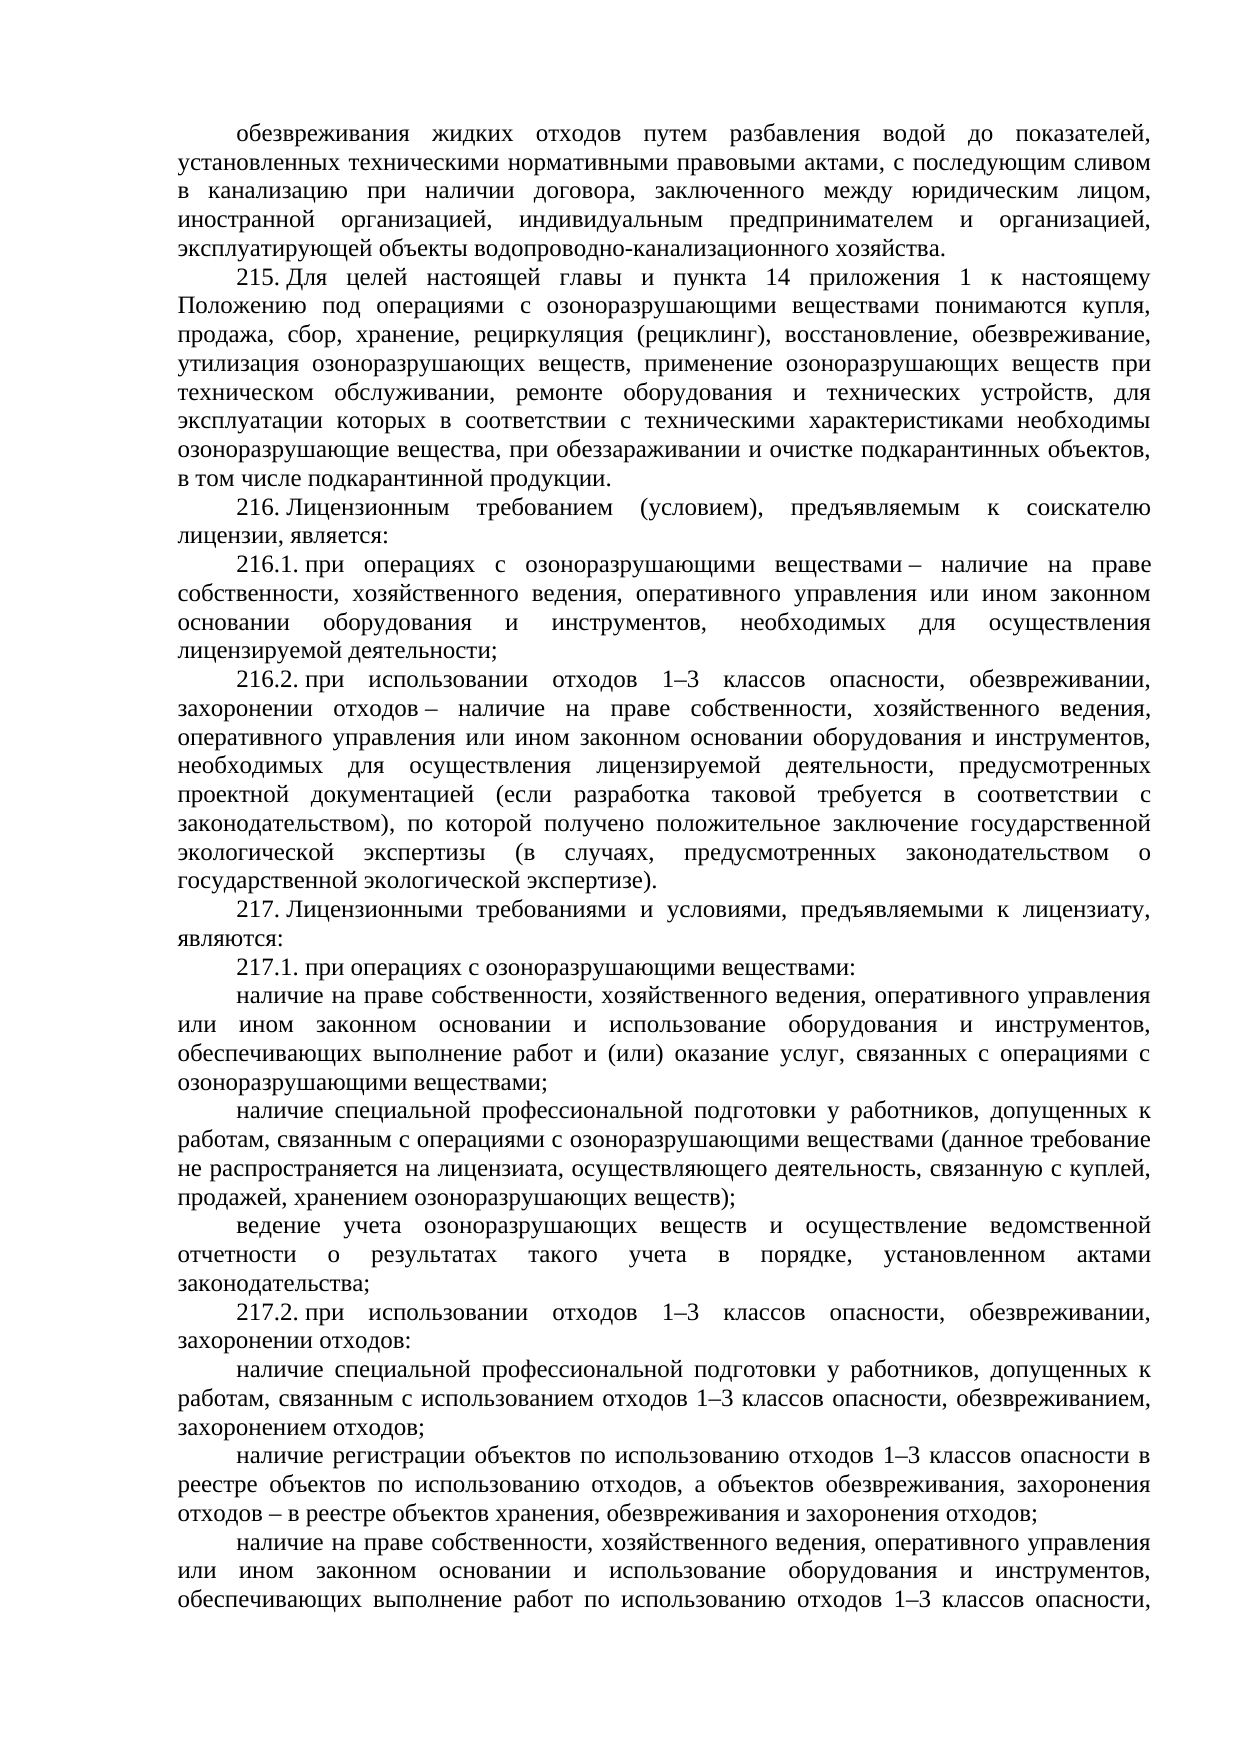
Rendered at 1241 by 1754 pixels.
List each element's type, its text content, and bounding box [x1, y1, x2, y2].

text 217. Лицензионными требованиями и условиями, предъявляемыми к лицензиату, являются: [177, 894, 1152, 952]
text наличие регистрации объектов по использованию отходов 1–3 классов опасности в реестре объектов по использованию отходов, а объектов обезвреживания, захоронения отходов – в реестре объектов хранения, обезвреживания и захоронения отходов; [177, 1441, 1152, 1527]
text наличие на праве собственности, хозяйственного ведения, оперативного управления или ином законном основании и использование оборудования и инструментов, обеспечивающих выполнение работ и (или) оказание услуг, связанных с операциями с озоноразрушающими веществами; [177, 981, 1152, 1096]
text ведение учета озоноразрушающих веществ и осуществление ведомственной отчетности о результатах такого учета в порядке, установленном актами законодательства; [177, 1211, 1152, 1297]
text 217.2. при использовании отходов 1–3 классов опасности, обезвреживании, захоронении отходов: [177, 1297, 1152, 1354]
text 217.1. при операциях с озоноразрушающими веществами: [177, 952, 1152, 981]
text 216.1. при операциях с озоноразрушающими веществами – наличие на праве собственности, хозяйственного ведения, оперативного управления или ином законном основании оборудования и инструментов, необходимых для осуществления лицензируемой деятельности; [177, 549, 1152, 664]
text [177, 1527, 1152, 1613]
text наличие специальной профессиональной подготовки у работников, допущенных к работам, связанным с использованием отходов 1–3 классов опасности, обезвреживанием, захоронением отходов; [177, 1354, 1152, 1441]
text 216. Лицензионным требованием (условием), предъявляемым к соискателю лицензии, является: [177, 492, 1152, 549]
text обезвреживания жидких отходов путем разбавления водой до показателей, установленных техническими нормативными правовыми актами, с последующим сливом в канализацию при наличии договора, заключенного между юридическим лицом, иностранной организацией, индивидуальным предпринимателем и организацией, эксплуатирующей объекты водопроводно-канализационного хозяйства. [177, 118, 1152, 262]
text 215. Для целей настоящей главы и пункта 14 приложения 1 к настоящему Положению под операциями с озоноразрушающими веществами понимаются купля, продажа, сбор, хранение, рециркуляция (рециклинг), восстановление, обезвреживание, утилизация озоноразрушающих веществ, применение озоноразрушающих веществ при техническом обслуживании, ремонте оборудования и технических устройств, для эксплуатации которых в соответствии с техническими характеристиками необходимы озоноразрушающие вещества, при обеззараживании и очистке подкарантинных объектов, в том числе подкарантинной продукции. [177, 262, 1152, 492]
text наличие специальной профессиональной подготовки у работников, допущенных к работам, связанным с операциями с озоноразрушающими веществами (данное требование не распространяется на лицензиата, осуществляющего деятельность, связанную с куплей, продажей, хранением озоноразрушающих веществ); [177, 1096, 1152, 1211]
text 216.2. при использовании отходов 1–3 классов опасности, обезвреживании, захоронении отходов – наличие на праве собственности, хозяйственного ведения, оперативного управления или ином законном основании оборудования и инструментов, необходимых для осуществления лицензируемой деятельности, предусмотренных проектной документацией (если разработка таковой требуется в соответствии с законодательством), по которой получено положительное заключение государственной экологической экспертизы (в случаях, предусмотренных законодательством о государственной экологической экспертизе). [177, 664, 1152, 894]
